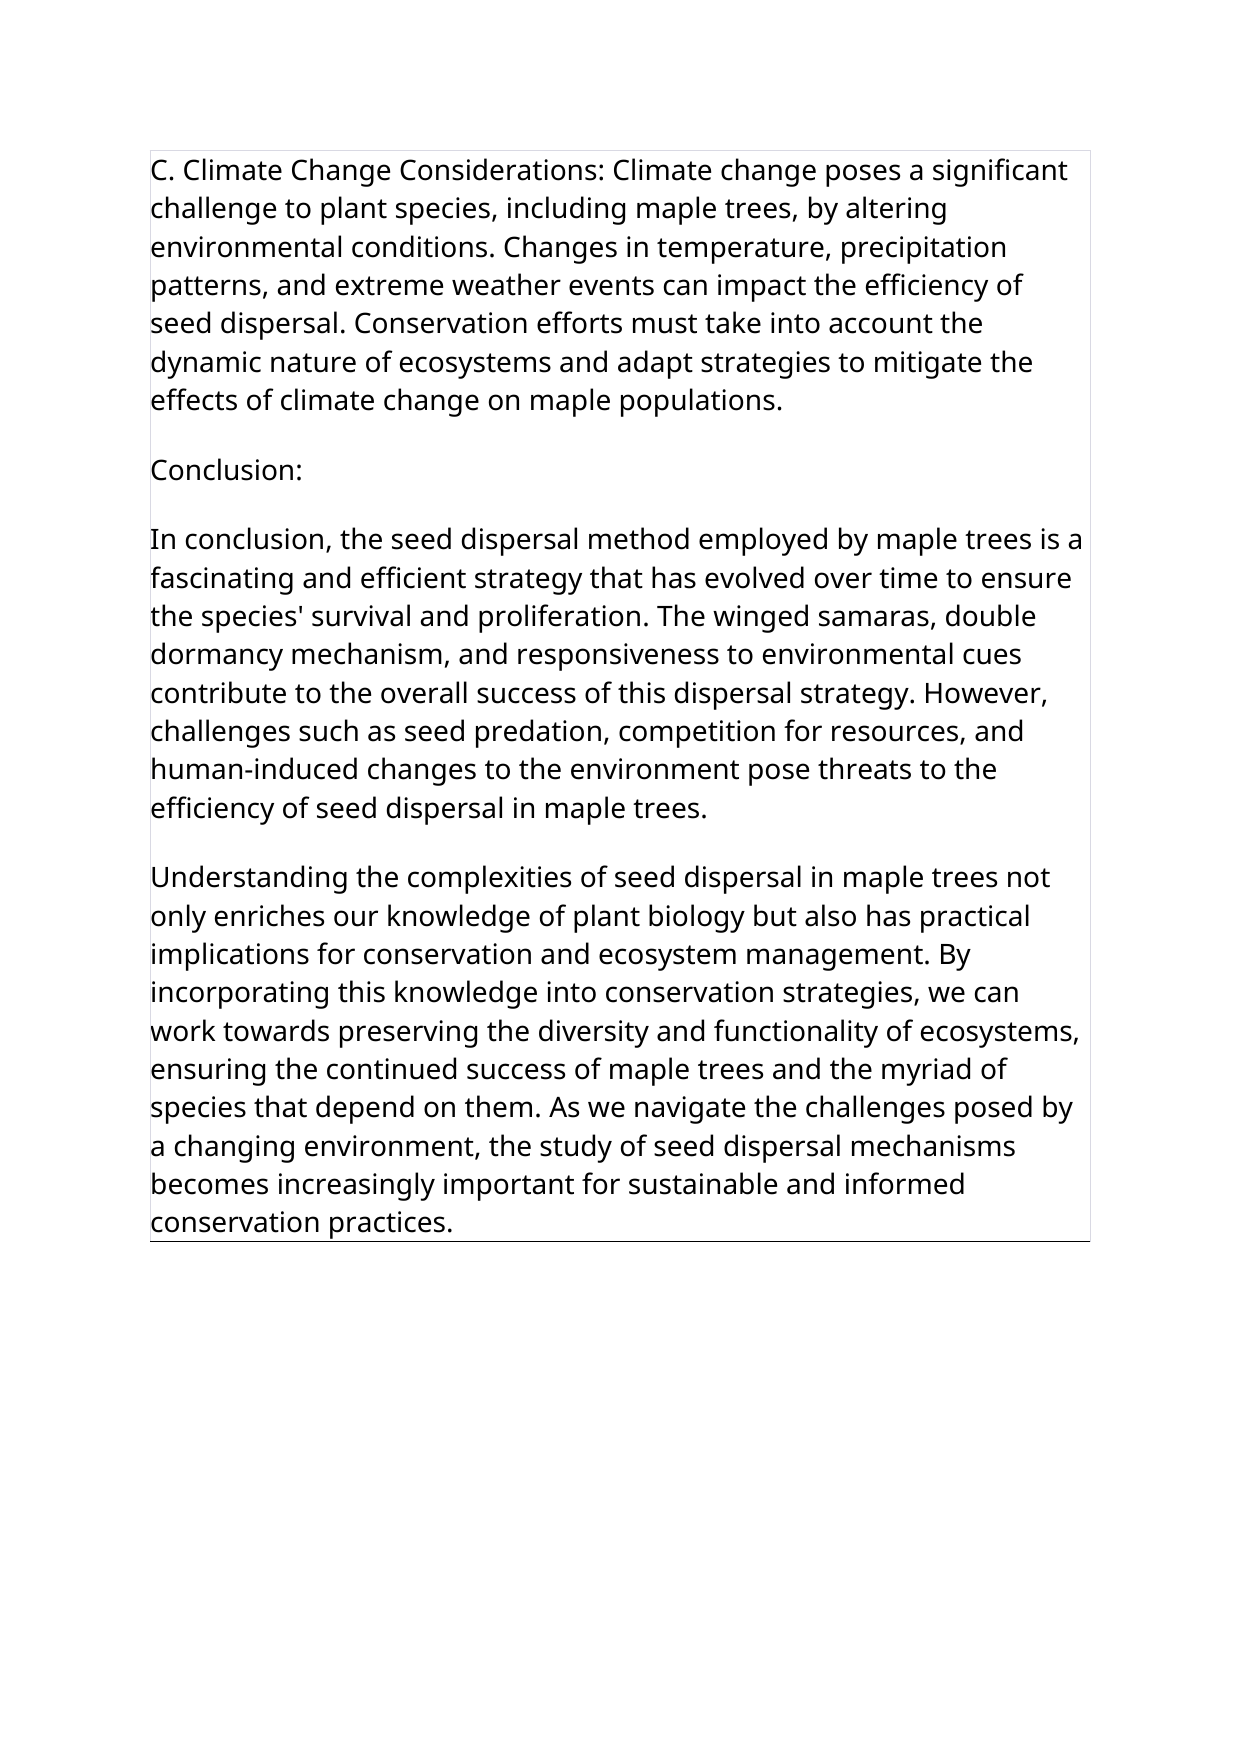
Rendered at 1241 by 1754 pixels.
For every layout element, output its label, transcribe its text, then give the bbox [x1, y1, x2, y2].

text Understanding the complexities of seed dispersal in maple trees not only enriches our knowledge of plant biology but also has practical implications for conservation and ecosystem management. By incorporating this knowledge into conservation strategies, we can work towards preserving the diversity and functionality of ecosystems, ensuring the continued success of maple trees and the myriad of species that depend on them. As we navigate the challenges posed by a changing environment, the study of seed dispersal mechanisms becomes increasingly important for sustainable and informed conservation practices. [151, 857, 1090, 1241]
text In conclusion, the seed dispersal method employed by maple trees is a fascinating and efficient strategy that has evolved over time to ensure the species' survival and proliferation. The winged samaras, double dormancy mechanism, and responsiveness to environmental cues contribute to the overall success of this dispersal strategy. However, challenges such as seed predation, competition for resources, and human-induced changes to the environment pose threats to the efficiency of seed dispersal in maple trees. [151, 519, 1090, 826]
text Conclusion: [151, 449, 1090, 488]
text C. Climate Change Considerations: Climate change poses a significant challenge to plant species, including maple trees, by altering environmental conditions. Changes in temperature, precipitation patterns, and extreme weather events can impact the efficiency of seed dispersal. Conservation efforts must take into account the dynamic nature of ecosystems and adapt strategies to mitigate the effects of climate change on maple populations. [151, 151, 1090, 419]
